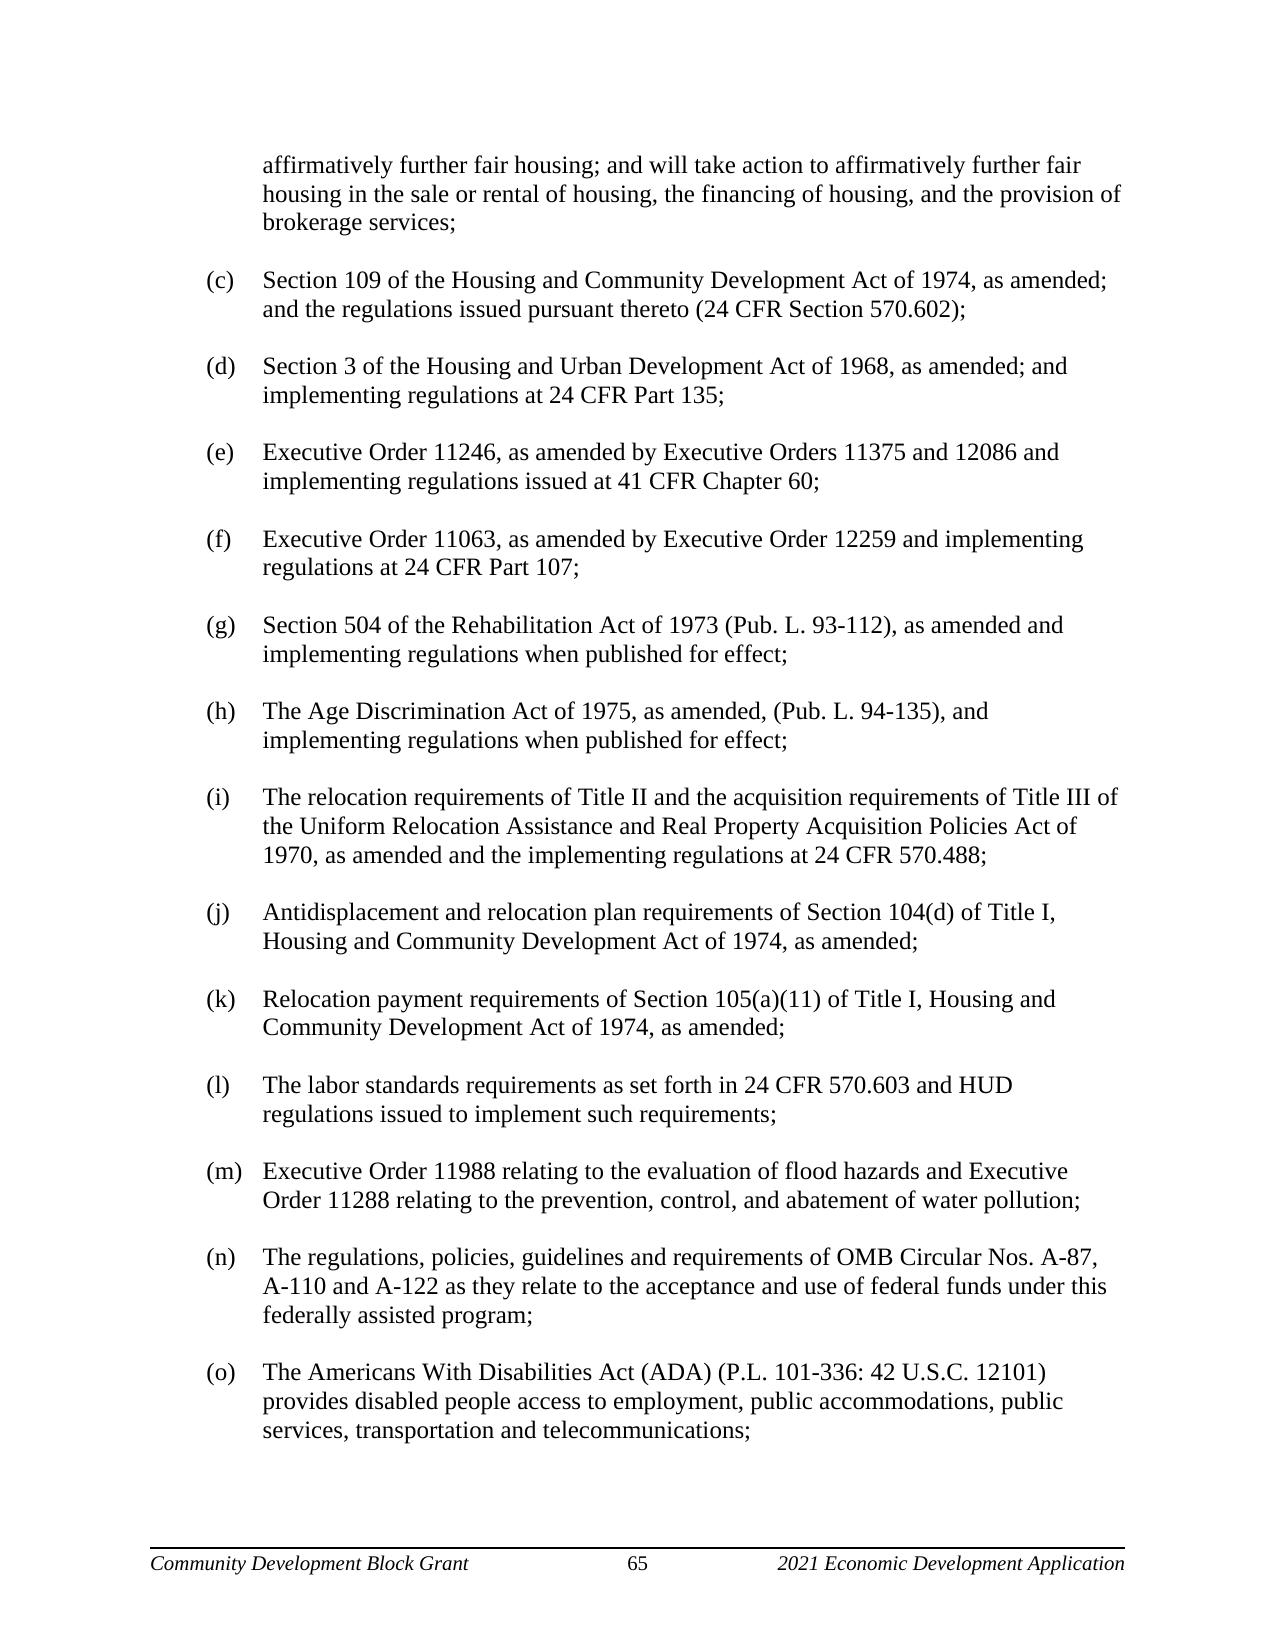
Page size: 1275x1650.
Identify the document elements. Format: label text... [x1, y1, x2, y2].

text (d) Section 3 of the Housing and Urban Development Act of 1968, as amended; and implementing regulations at 24 CFR Part 135; [150, 351, 1125, 409]
text (k) Relocation payment requirements of Section 105(a)(11) of Title I, Housing and Community Development Act of 1974, as amended; [150, 984, 1125, 1041]
text (e) Executive Order 11246, as amended by Executive Orders 11375 and 12086 and implementing regulations issued at 41 CFR Chapter 60; [150, 437, 1125, 495]
text (j) Antidisplacement and relocation plan requirements of Section 104(d) of Title I, Housing and Community Development Act of 1974, as amended; [150, 897, 1125, 955]
text (g) Section 504 of the Rehabilitation Act of 1973 (Pub. L. 93-112), as amended and implementing regulations when published for effect; [150, 610, 1125, 667]
text (o) The Americans With Disabilities Act (ADA) (P.L. 101-336: 42 U.S.C. 12101) provides disabled people access to employment, public accommodations, public services, transportation and telecommunications; [150, 1357, 1125, 1444]
text (m) Executive Order 11988 relating to the evaluation of flood hazards and Executive Order 11288 relating to the prevention, control, and abatement of water pollution; [150, 1156, 1125, 1214]
text (l) The labor standards requirements as set forth in 24 CFR 570.603 and HUD regulations issued to implement such requirements; [150, 1070, 1125, 1127]
text (h) The Age Discrimination Act of 1975, as amended, (Pub. L. 94-135), and implementing regulations when published for effect; [150, 696, 1125, 754]
text (c) Section 109 of the Housing and Community Development Act of 1974, as amended; and the regulations issued pursuant thereto (24 CFR Section 570.602); [150, 265, 1125, 322]
text affirmatively further fair housing; and will take action to affirmatively further fair housing in the sale or rental of housing, the financing of housing, and the provision of brokerage services; [262, 150, 1125, 236]
text (i) The relocation requirements of Title II and the acquisition requirements of Title III of the Uniform Relocation Assistance and Real Property Acquisition Policies Act of 1970, as amended and the implementing regulations at 24 CFR 570.488; [150, 782, 1125, 869]
text (f) Executive Order 11063, as amended by Executive Order 12259 and implementing regulations at 24 CFR Part 107; [150, 524, 1125, 581]
text (n) The regulations, policies, guidelines and requirements of OMB Circular Nos. A-87, A-110 and A-122 as they relate to the acceptance and use of federal funds under this federally assisted program; [150, 1242, 1125, 1329]
